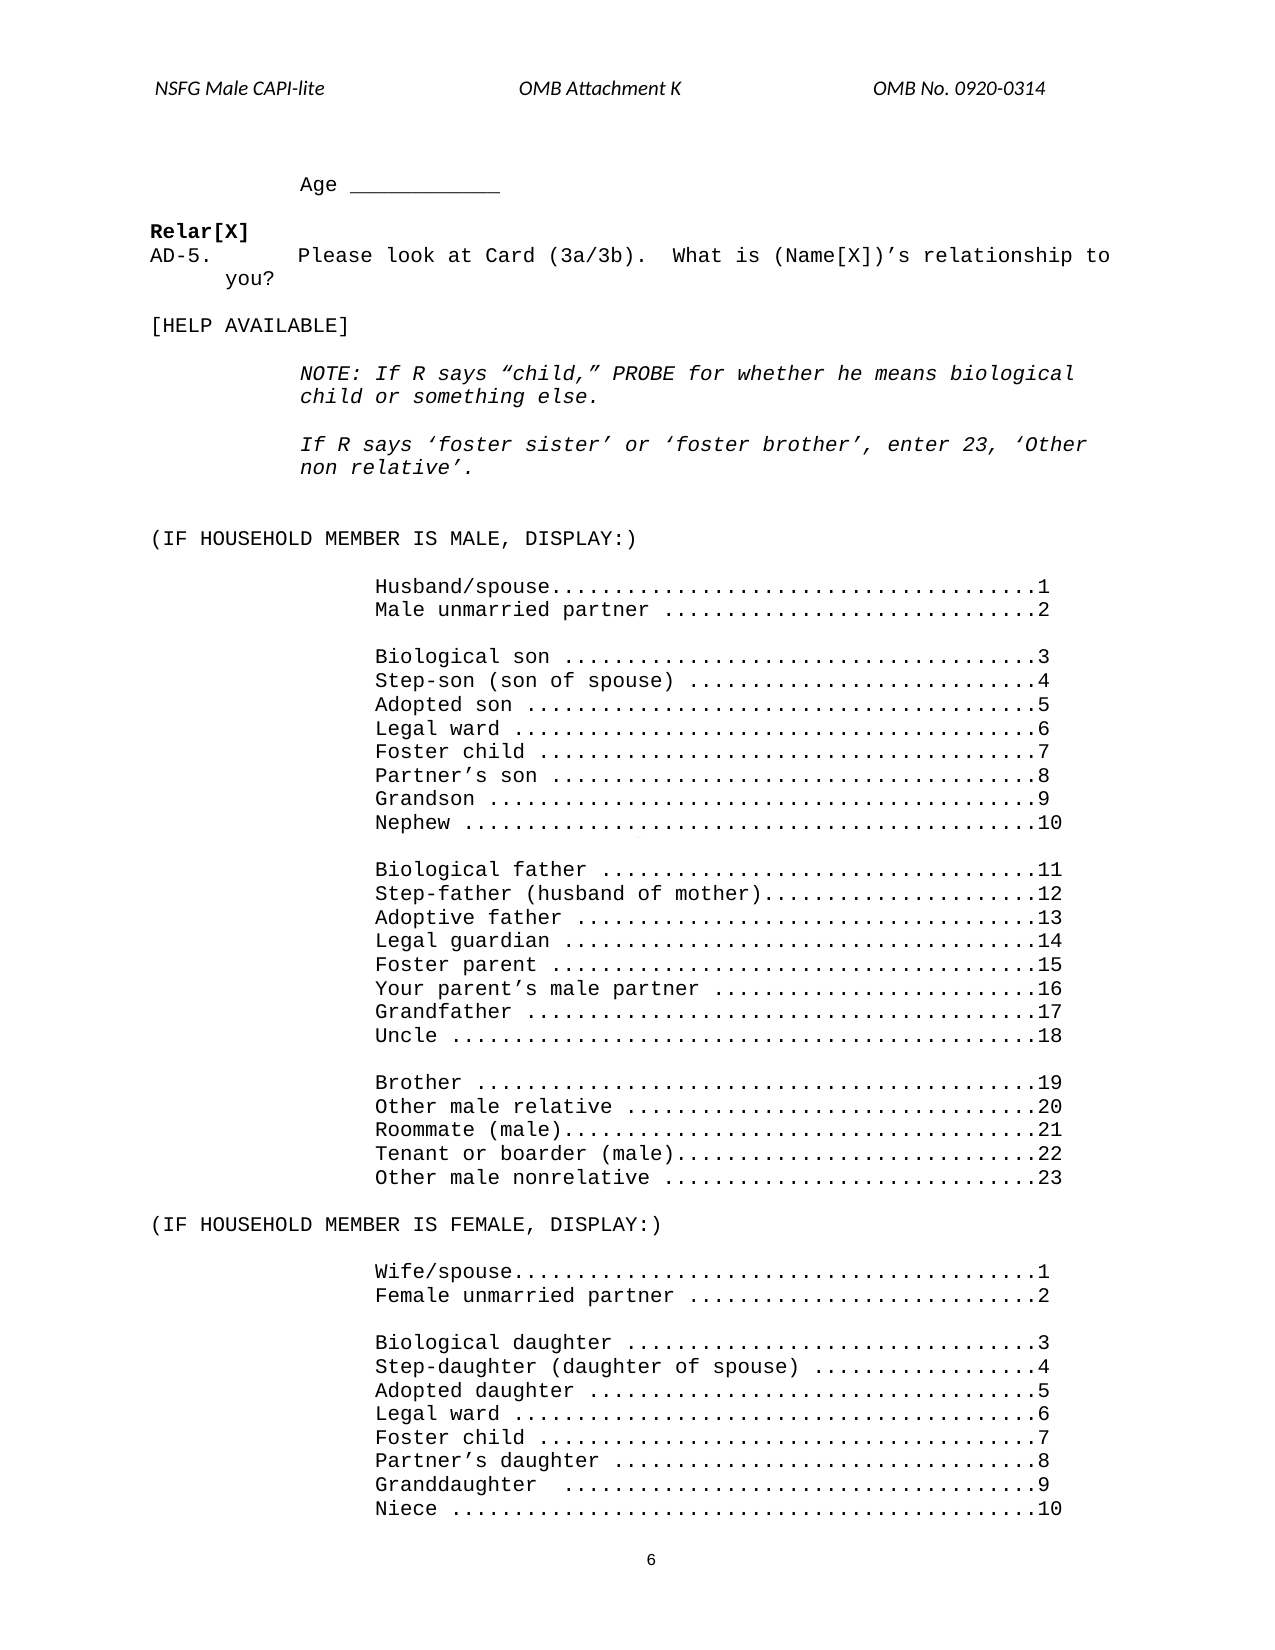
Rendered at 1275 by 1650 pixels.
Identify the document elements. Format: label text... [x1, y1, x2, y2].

text Legal guardian ......................................14 [150, 930, 1125, 954]
text Biological son ......................................3 [375, 647, 1125, 670]
text Adoptive father .....................................13 [375, 907, 1125, 930]
text Female unmarried partner ............................2 [375, 1285, 1125, 1309]
text Step-father (husband of mother)......................12 [375, 883, 1125, 907]
text Other male nonrelative ..............................23 [375, 1167, 1125, 1190]
text Tenant or boarder (male).............................22 [375, 1143, 1125, 1167]
text Grandson ............................................9 [375, 788, 1125, 812]
text Your parent’s male partner ..........................16 [375, 978, 1125, 1001]
text Partner’s son .......................................8 [375, 765, 1125, 788]
text Relar[X] [150, 221, 1125, 244]
text Legal ward ..........................................6 [150, 1403, 1125, 1427]
text Partner’s daughter ..................................8 [375, 1451, 1125, 1474]
text (IF HOUSEHOLD MEMBER IS MALE, DISPLAY:) [150, 528, 1125, 552]
text Foster child ........................................7 [375, 741, 1125, 765]
text Step-son (son of spouse) ............................4 [375, 670, 1125, 694]
text Husband/spouse.......................................1 [375, 576, 1125, 599]
text Uncle ...............................................18 [150, 1025, 1125, 1048]
text Grandfather .........................................17 [375, 1001, 1125, 1025]
text Biological father ...................................11 [375, 859, 1125, 883]
text Male unmarried partner ..............................2 [375, 599, 1125, 623]
text Other male relative .................................20 [375, 1096, 1125, 1119]
text Granddaughter ......................................9 [375, 1474, 1125, 1498]
text Adopted son .........................................5 [150, 694, 1125, 717]
text Adopted daughter ....................................5 [150, 1379, 1125, 1403]
text Roommate (male)......................................21 [375, 1119, 1125, 1143]
text AD-5. Please look at Card (3a/3b). What is (Name[X])’s relationship to you? [150, 244, 1125, 292]
text [HELP AVAILABLE] [150, 316, 1125, 339]
text Wife/spouse..........................................1 [375, 1261, 1125, 1285]
text Brother .............................................19 [375, 1072, 1125, 1096]
text Foster child ........................................7 [375, 1427, 1125, 1451]
text Legal ward ..........................................6 [150, 717, 1125, 741]
text If R says ‘foster sister’ or ‘foster brother’, enter 23, ‘Other non relative’. [300, 434, 1125, 481]
text NOTE: If R says “child,” PROBE for whether he means biological child or something else. [300, 363, 1125, 410]
text Age ____________ [225, 174, 1125, 197]
text Biological daughter .................................3 [375, 1332, 1125, 1356]
text Step-daughter (daughter of spouse) ..................4 [375, 1356, 1125, 1379]
text Nephew ..............................................10 [150, 812, 1125, 836]
text (IF HOUSEHOLD MEMBER IS FEMALE, DISPLAY:) [150, 1214, 1125, 1238]
text Foster parent .......................................15 [375, 954, 1125, 978]
text Niece ...............................................10 [150, 1498, 1125, 1521]
